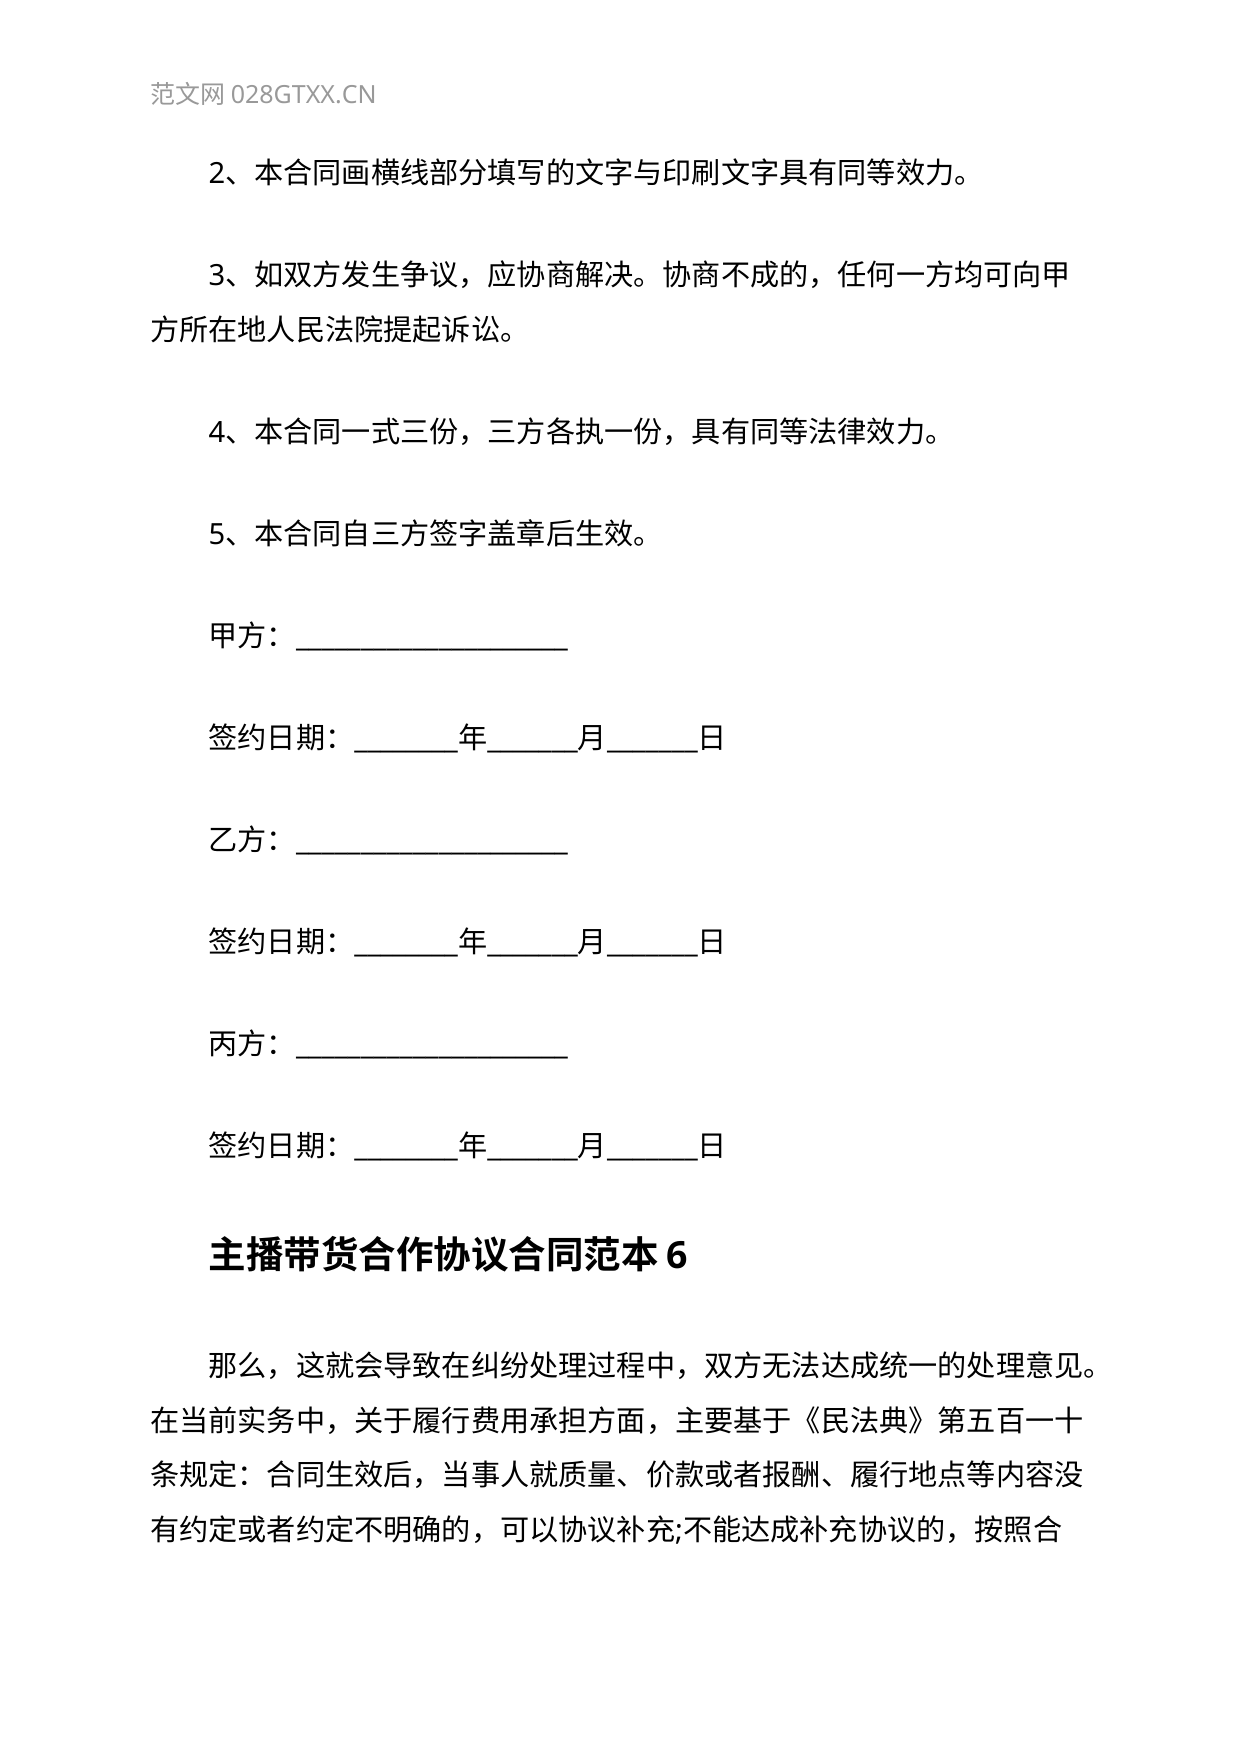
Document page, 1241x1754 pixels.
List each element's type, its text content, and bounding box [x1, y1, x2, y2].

text 乙方：_____________________ [150, 817, 1090, 859]
text 2、本合同画横线部分填写的文字与印刷文字具有同等效力。 [150, 150, 1090, 192]
text 甲方：_____________________ [150, 613, 1090, 655]
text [150, 1342, 1090, 1549]
text 主播带货合作协议合同范本6 [150, 1224, 1090, 1279]
text 5、本合同自三方签字盖章后生效。 [150, 511, 1090, 553]
text 签约日期：________年_______月_______日 [150, 1123, 1090, 1165]
text 签约日期：________年_______月_______日 [150, 919, 1090, 961]
text 4、本合同一式三份，三方各执一份，具有同等法律效力。 [150, 409, 1090, 451]
text 丙方：_____________________ [150, 1021, 1090, 1063]
text 3、如双方发生争议，应协商解决。协商不成的，任何一方均可向甲方所在地人民法院提起诉讼。 [150, 252, 1090, 349]
text 签约日期：________年_______月_______日 [150, 715, 1090, 757]
